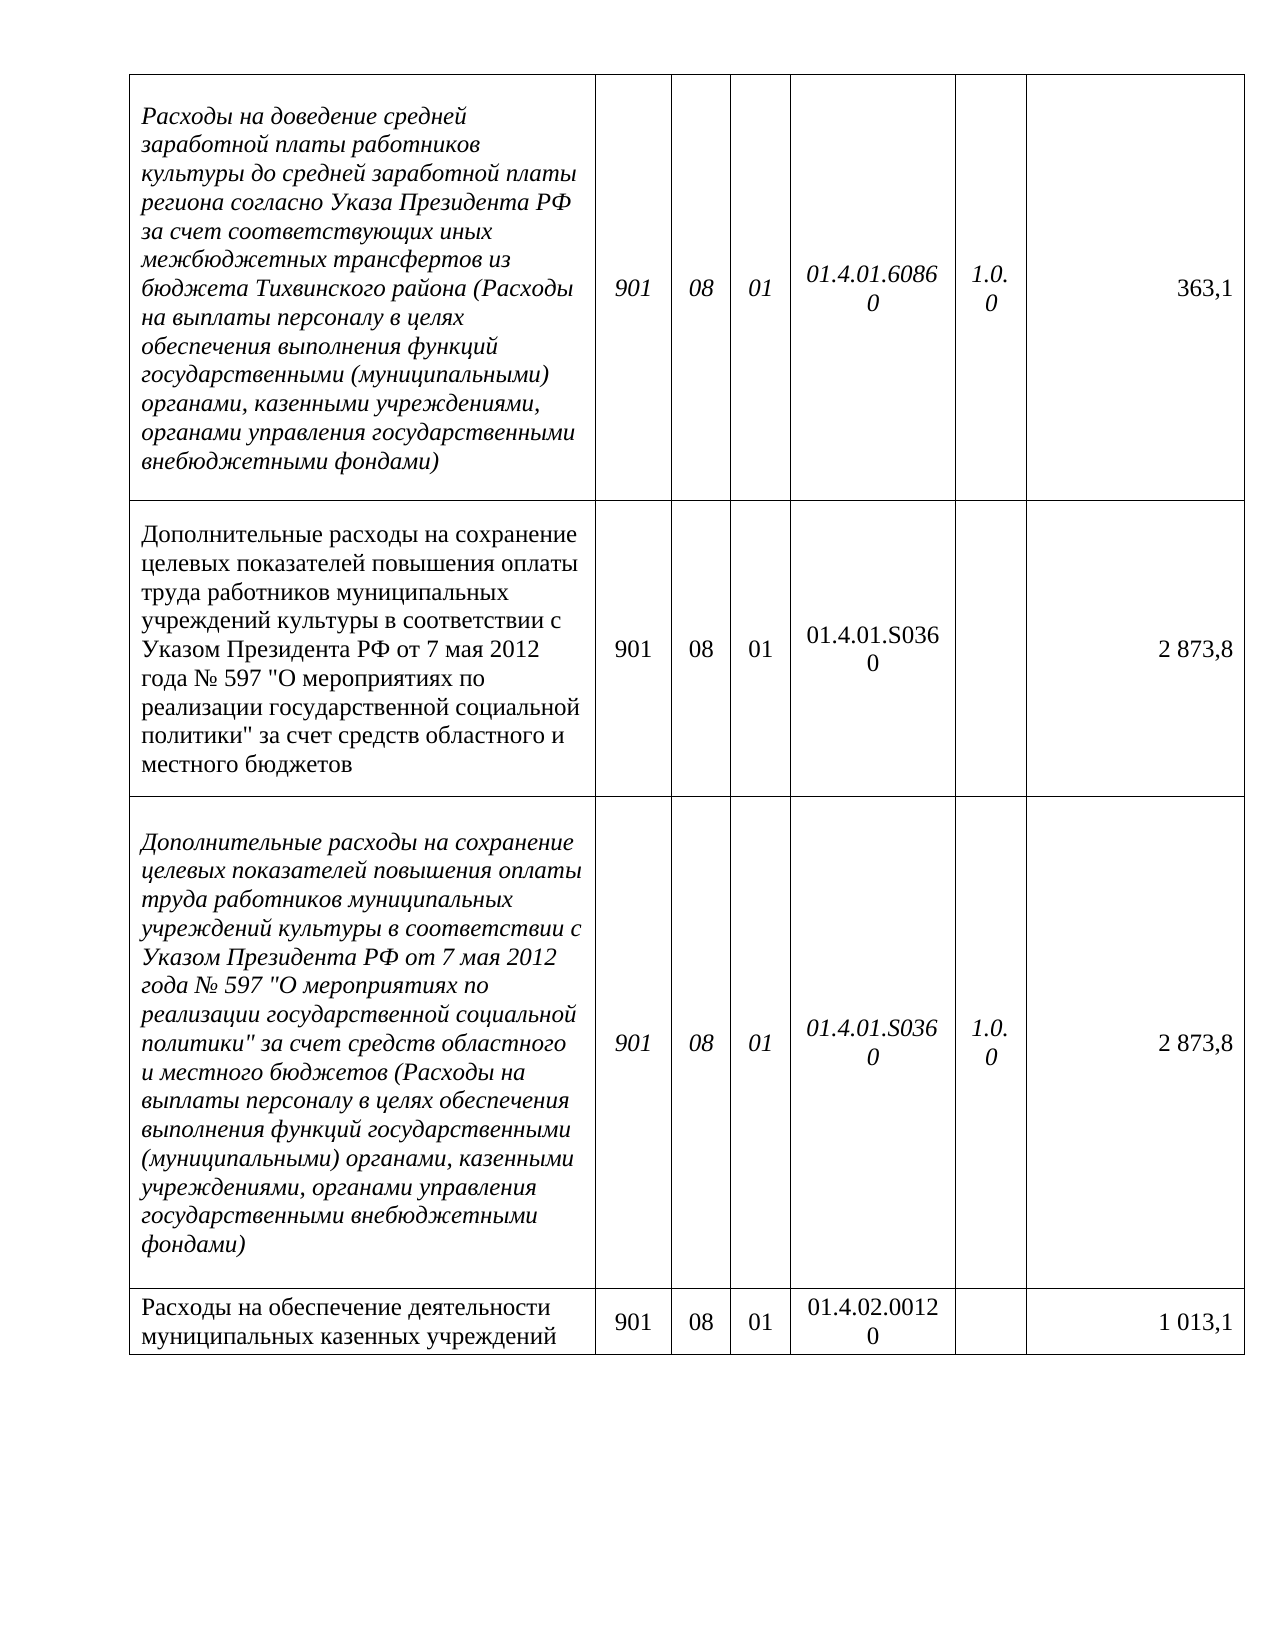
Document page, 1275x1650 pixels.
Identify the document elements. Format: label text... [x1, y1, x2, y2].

table_cell 01 [731, 797, 790, 1288]
table_cell 2 873,8 [1027, 501, 1244, 796]
table_cell Дополнительные расходы на сохранение целевых показателей повышения оплаты труда работников муниципальных учреждений культуры в соответствии с Указом Президента РФ от 7 мая 2012 года № 597 "О мероприятиях по реализации государственной социальной политики" за счет средств областного и местного бюджетов [130, 501, 595, 796]
table_cell Расходы на обеспечение деятельности муниципальных казенных учреждений [130, 1289, 595, 1353]
table_cell 901 [596, 1289, 671, 1353]
table_cell 08 [672, 75, 730, 500]
table_cell 01 [731, 501, 790, 796]
table_cell 363,1 [1027, 75, 1244, 500]
table_cell 1.0.0 [956, 797, 1026, 1288]
table_cell 08 [672, 501, 730, 796]
table_cell 01.4.02.00120 [791, 1289, 955, 1353]
table_cell 08 [672, 1289, 730, 1353]
table_cell 1.0.0 [956, 75, 1026, 500]
table_cell 2 873,8 [1027, 797, 1244, 1288]
table_cell Дополнительные расходы на сохранение целевых показателей повышения оплаты труда работников муниципальных учреждений культуры в соответствии с Указом Президента РФ от 7 мая 2012 года № 597 "О мероприятиях по реализации государственной социальной политики" за счет средств областного и местного бюджетов (Расходы на выплаты персоналу в целях обеспечения выполнения функций государственными (муниципальными) органами, казенными учреждениями, органами управления государственными внебюджетными фондами) [130, 797, 595, 1288]
table_cell Расходы на доведение средней заработной платы работников культуры до средней заработной платы региона согласно Указа Президента РФ за счет соответствующих иных межбюджетных трансфертов из бюджета Тихвинского района (Расходы на выплаты персоналу в целях обеспечения выполнения функций государственными (муниципальными) органами, казенными учреждениями, органами управления государственными внебюджетными фондами) [130, 75, 595, 500]
table_cell 01 [731, 75, 790, 500]
table_cell 01.4.01.60860 [791, 75, 955, 500]
table_cell 01 [731, 1289, 790, 1353]
table_cell [956, 1289, 1026, 1353]
table_cell 08 [672, 797, 730, 1288]
table_cell 901 [596, 797, 671, 1288]
table_cell [956, 501, 1026, 796]
table_cell 01.4.01.S0360 [791, 797, 955, 1288]
table_cell 901 [596, 501, 671, 796]
table_cell 01.4.01.S0360 [791, 501, 955, 796]
table_cell 1 013,1 [1027, 1289, 1244, 1353]
table_cell 901 [596, 75, 671, 500]
